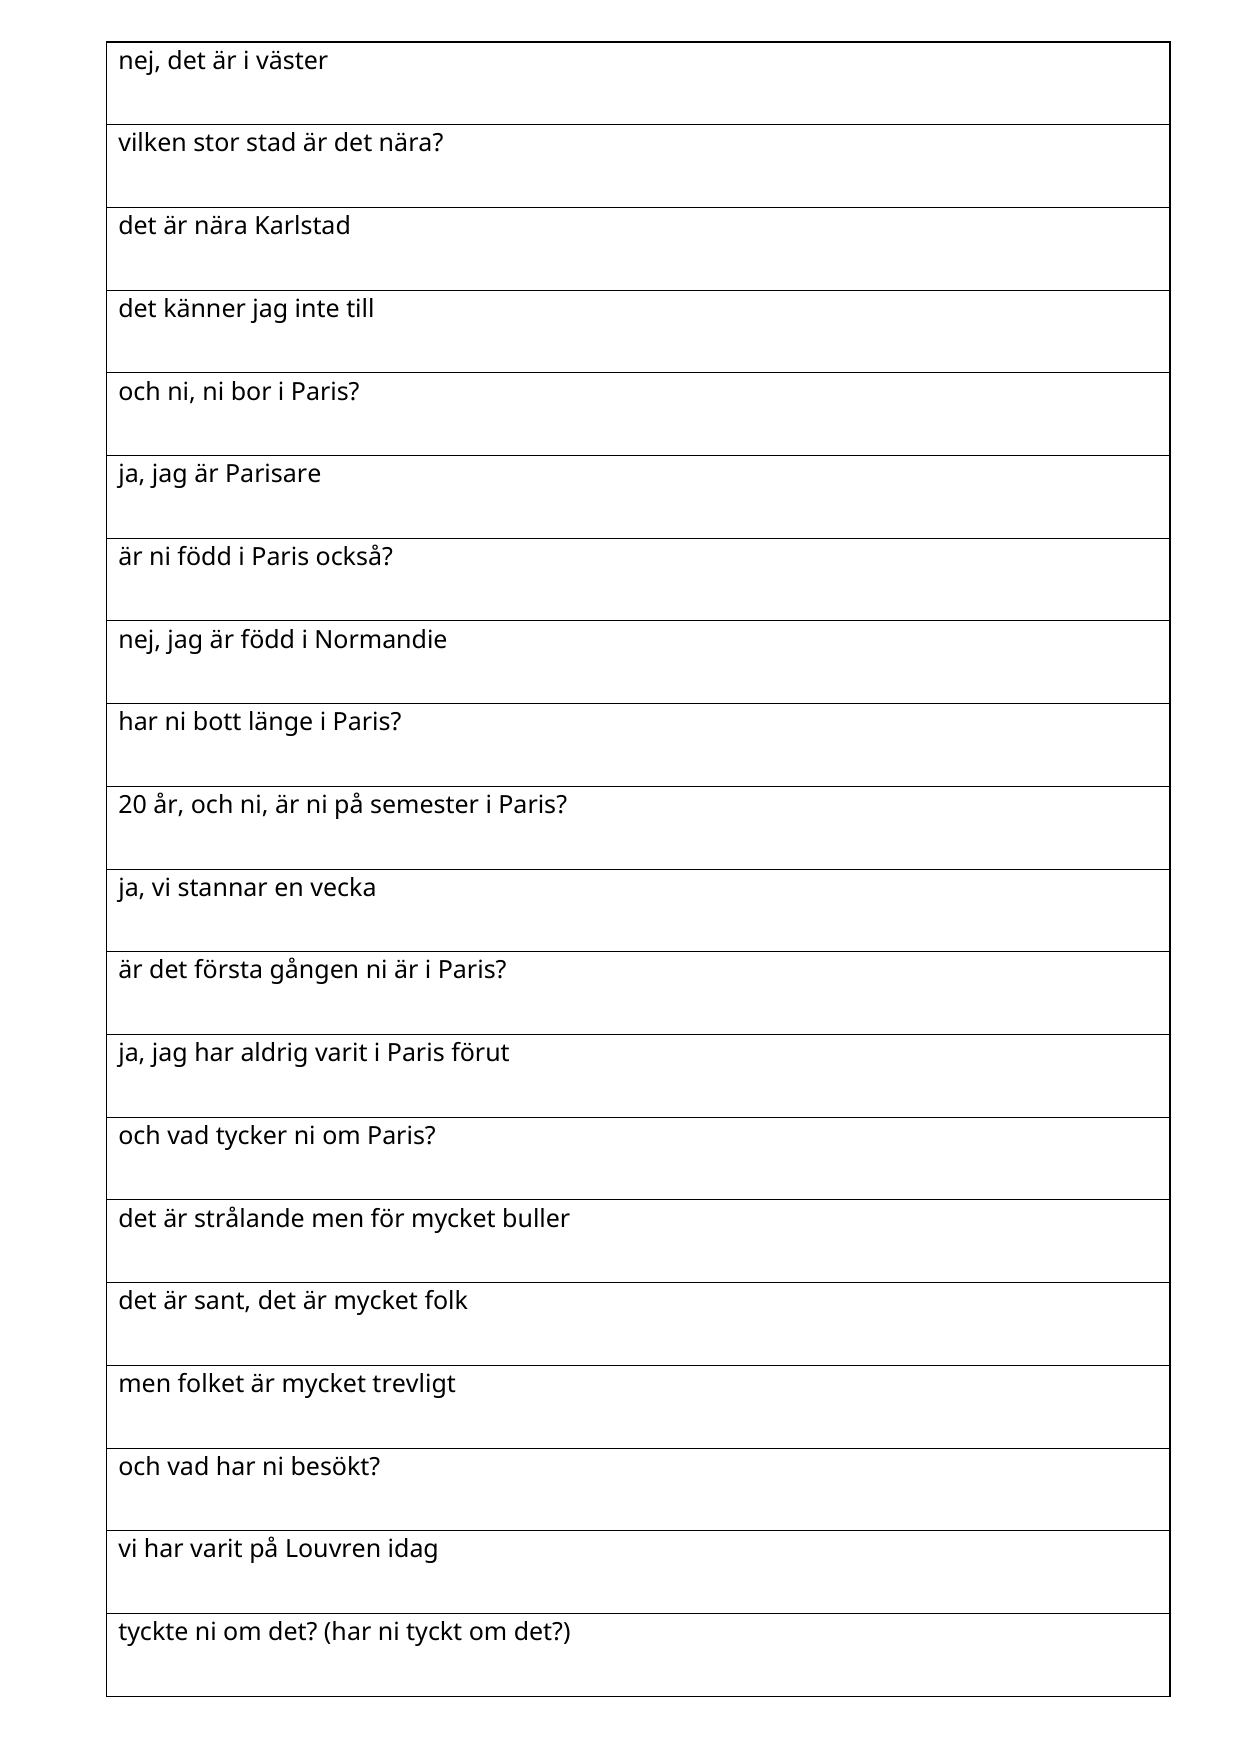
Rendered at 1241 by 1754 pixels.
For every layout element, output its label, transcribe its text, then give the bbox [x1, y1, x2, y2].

table_cell 20 år, och ni, är ni på semester i Paris? [107, 787, 918, 868]
table_cell vi har varit på Louvren idag [107, 1531, 918, 1613]
table_cell [918, 125, 1169, 207]
table_cell [918, 1200, 1169, 1282]
table_cell ja, jag är Parisare [107, 456, 918, 538]
table_cell är det första gången ni är i Paris? [107, 952, 918, 1034]
table_cell [918, 1283, 1169, 1365]
table_cell [918, 1531, 1169, 1613]
table_cell nej, jag är född i Normandie [107, 621, 918, 703]
table_cell [918, 952, 1169, 1034]
table_cell [918, 456, 1169, 538]
table_cell är ni född i Paris också? [107, 539, 918, 620]
table_cell det känner jag inte till [107, 291, 918, 372]
table_cell vilken stor stad är det nära? [107, 125, 918, 207]
table_cell [918, 291, 1169, 372]
table_cell [918, 1449, 1169, 1530]
table_cell nej, det är i väster [107, 43, 918, 124]
table_cell [918, 621, 1169, 703]
table_cell [918, 1366, 1169, 1447]
table_cell och ni, ni bor i Paris? [107, 373, 918, 455]
table_cell [918, 1614, 1169, 1696]
table_cell men folket är mycket trevligt [107, 1366, 918, 1447]
table_cell [918, 704, 1169, 786]
table_cell [918, 870, 1169, 951]
table_cell det är strålande men för mycket buller [107, 1200, 918, 1282]
table_cell [918, 539, 1169, 620]
table_cell har ni bott länge i Paris? [107, 704, 918, 786]
table_cell ja, jag har aldrig varit i Paris förut [107, 1035, 918, 1117]
table_cell tyckte ni om det? (har ni tyckt om det?) [107, 1614, 918, 1696]
table_cell ja, vi stannar en vecka [107, 870, 918, 951]
table_cell [918, 787, 1169, 868]
table_cell [918, 43, 1169, 124]
table_cell [918, 1035, 1169, 1117]
table_cell det är nära Karlstad [107, 208, 918, 289]
table_cell [918, 1118, 1169, 1199]
table_cell [918, 373, 1169, 455]
table_cell och vad tycker ni om Paris? [107, 1118, 918, 1199]
table_cell [918, 208, 1169, 289]
table_cell det är sant, det är mycket folk [107, 1283, 918, 1365]
table_cell och vad har ni besökt? [107, 1449, 918, 1530]
